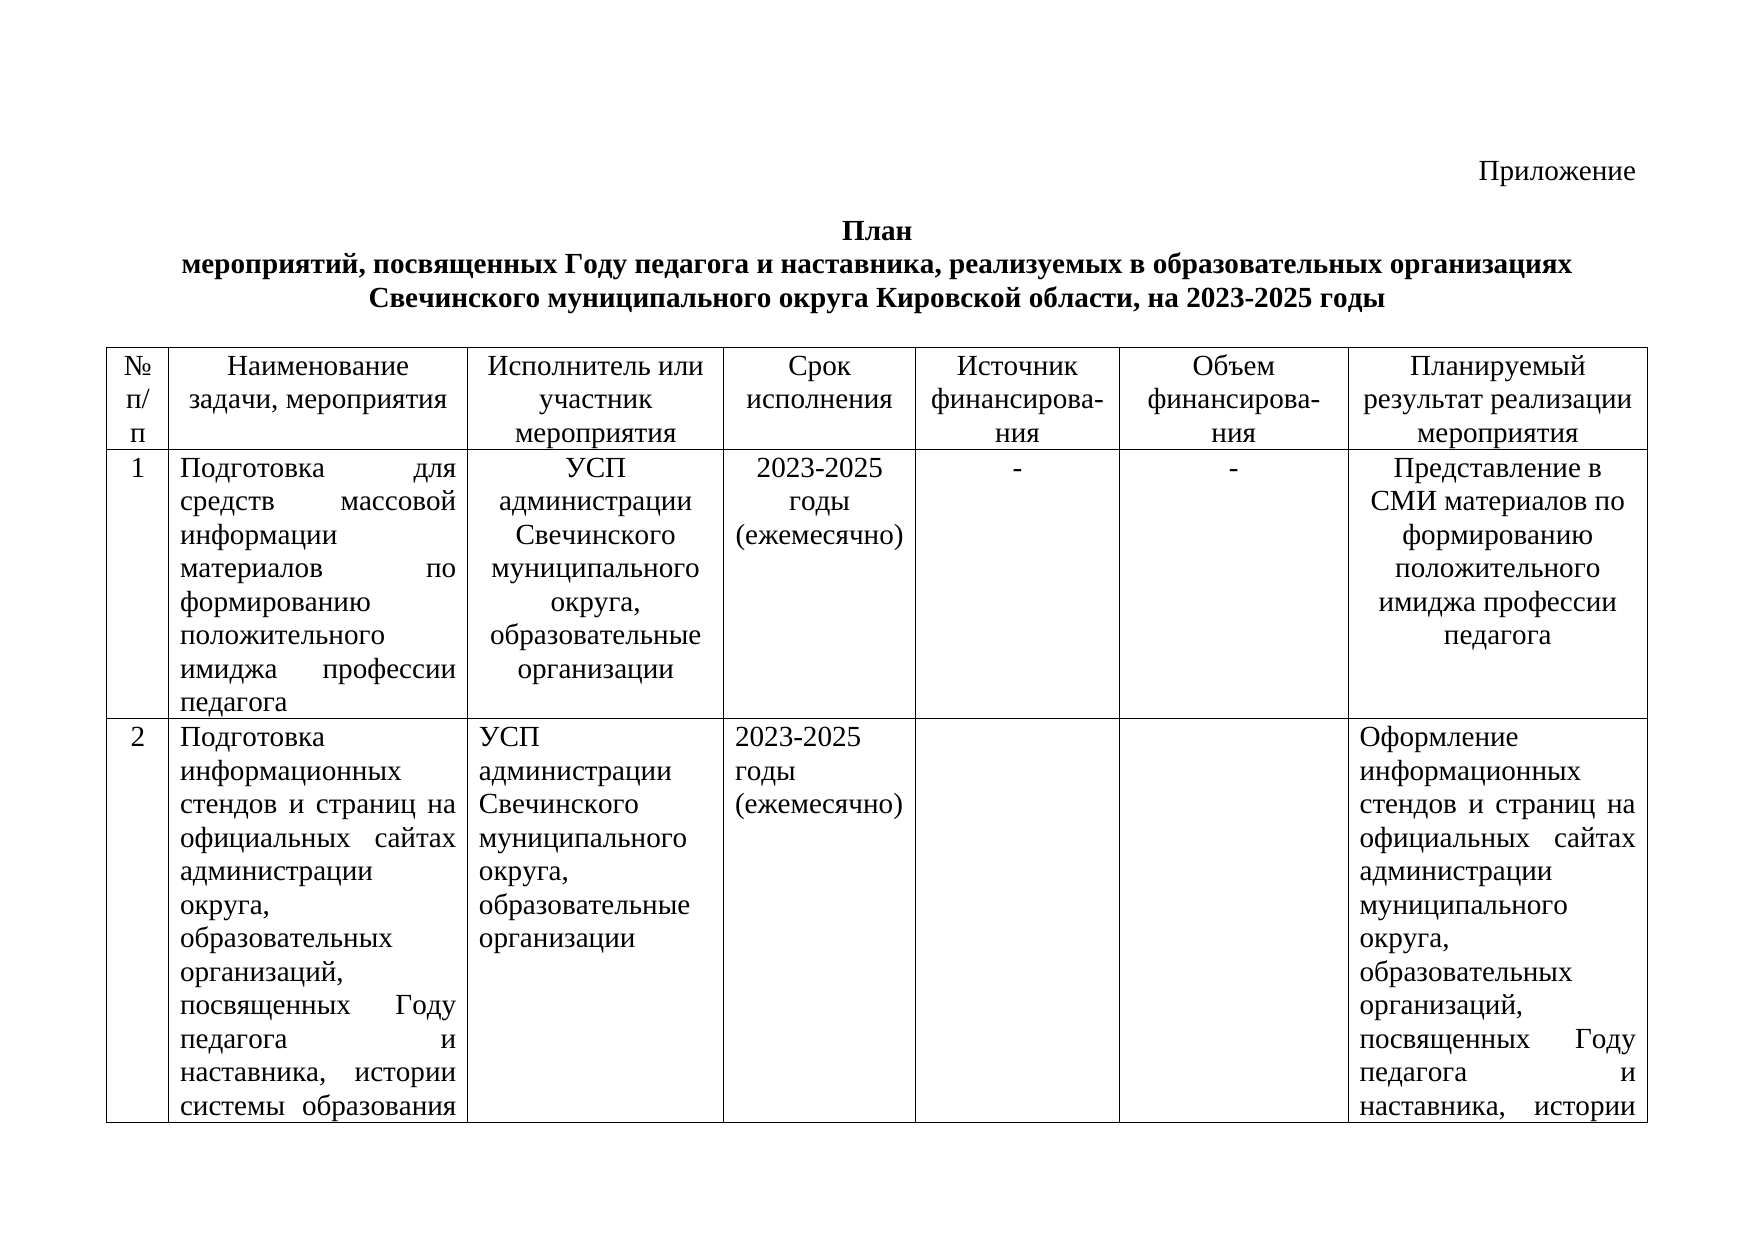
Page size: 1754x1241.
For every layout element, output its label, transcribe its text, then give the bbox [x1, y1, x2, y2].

table_cell 1 [107, 450, 168, 718]
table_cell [468, 719, 723, 1122]
table_header Источник финансирова-ния [916, 348, 1119, 449]
text Приложение [118, 153, 1636, 187]
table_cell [169, 719, 467, 1122]
text План [118, 213, 1636, 246]
table_header № п/п [107, 348, 168, 449]
table_cell - [1120, 450, 1348, 718]
text мероприятий, посвященных Году педагога и наставника, реализуемых в образовательных организациях Свечинского муниципального округа Кировской области, на 2023-2025 годы [118, 246, 1636, 313]
table_cell 2023-2025 годы (ежемесячно) [724, 450, 915, 718]
table_header Планируемый результат реализации мероприятия [1349, 348, 1647, 449]
table_cell [1120, 719, 1348, 1122]
table_cell УСП администрации Свечинского муниципального округа, образовательные организации [468, 450, 723, 718]
table_header Срок исполнения [724, 348, 915, 449]
table_cell Представление в СМИ материалов по формированию положительного имиджа профессии педагога [1349, 450, 1647, 718]
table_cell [724, 719, 915, 1122]
table_header Исполнитель или участник мероприятия [468, 348, 723, 449]
table_cell 2 [107, 719, 168, 1122]
table_cell Подготовка для средств массовой информации материалов по формированию положительного имиджа профессии педагога [169, 450, 467, 718]
table_cell - [916, 450, 1119, 718]
table_header Объем финансирова-ния [1120, 348, 1348, 449]
table_header Наименование задачи, мероприятия [169, 348, 467, 449]
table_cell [1349, 719, 1647, 1122]
table_cell [916, 719, 1119, 1122]
